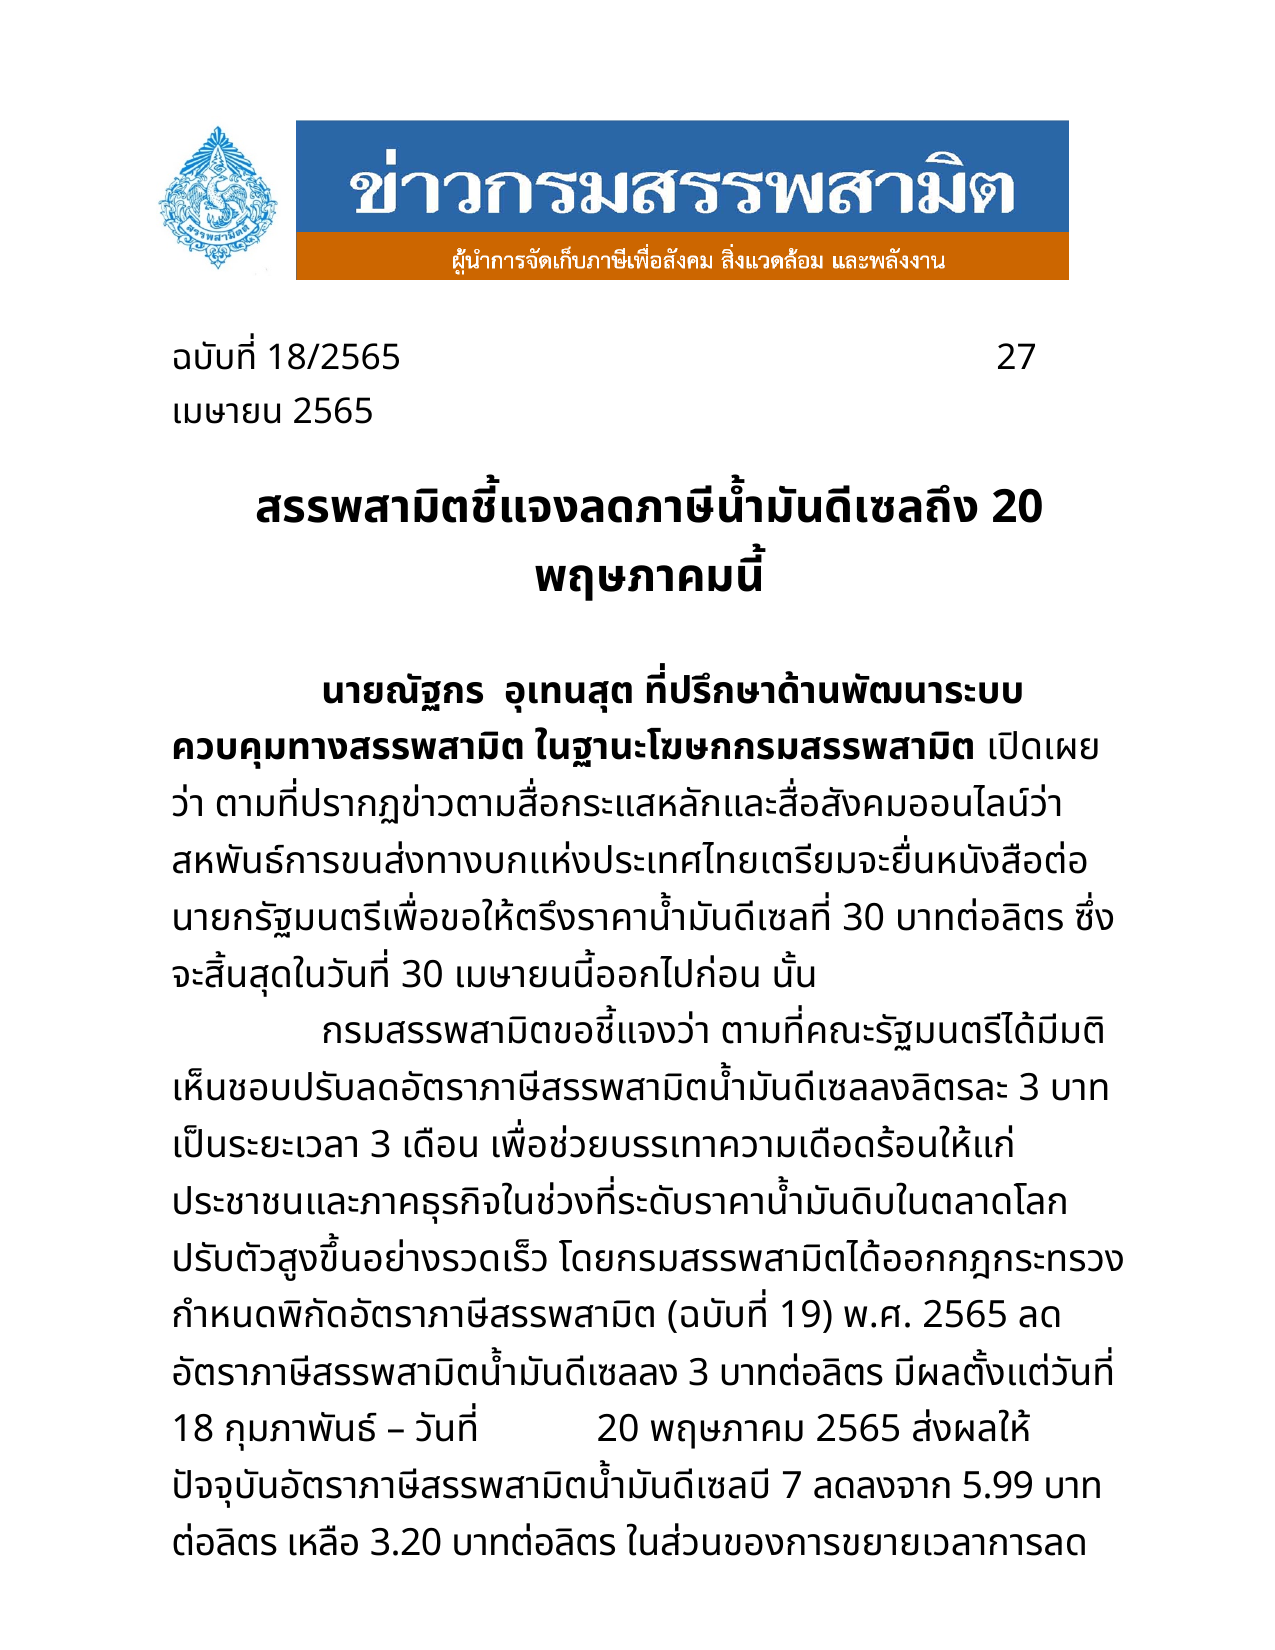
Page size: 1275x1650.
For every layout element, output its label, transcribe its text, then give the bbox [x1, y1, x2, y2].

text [171, 1004, 1127, 1573]
text สรรพสามิตชี้แจงลดภาษีน้ำมันดีเซลถึง 20 พฤษภาคมนี้ [171, 473, 1127, 612]
text นายณัฐกร อุเทนสุต ที่ปรึกษาด้านพัฒนาระบบควบคุมทางสรรพสามิต ในฐานะโฆษกกรมสรรพสามิต เปิดเผยว่า ตามที่ปรากฏข่าวตามสื่อกระแสหลักและสื่อสังคมออนไลน์ว่าสหพันธ์การขนส่งทางบกแห่งประเทศไทยเตรียมจะยื่นหนังสือต่อนายกรัฐมนตรีเพื่อขอให้ตรึงราคาน้ำมันดีเซลที่ 30 บาทต่อลิตร ซึ่งจะสิ้นสุดในวันที่ 30 เมษายนนี้ออกไปก่อน นั้น [171, 663, 1127, 1004]
picture [155, 116, 282, 276]
text ฉบับที่ 18/2565 27 เมษายน 2565 [171, 332, 1127, 439]
picture [296, 120, 1069, 280]
